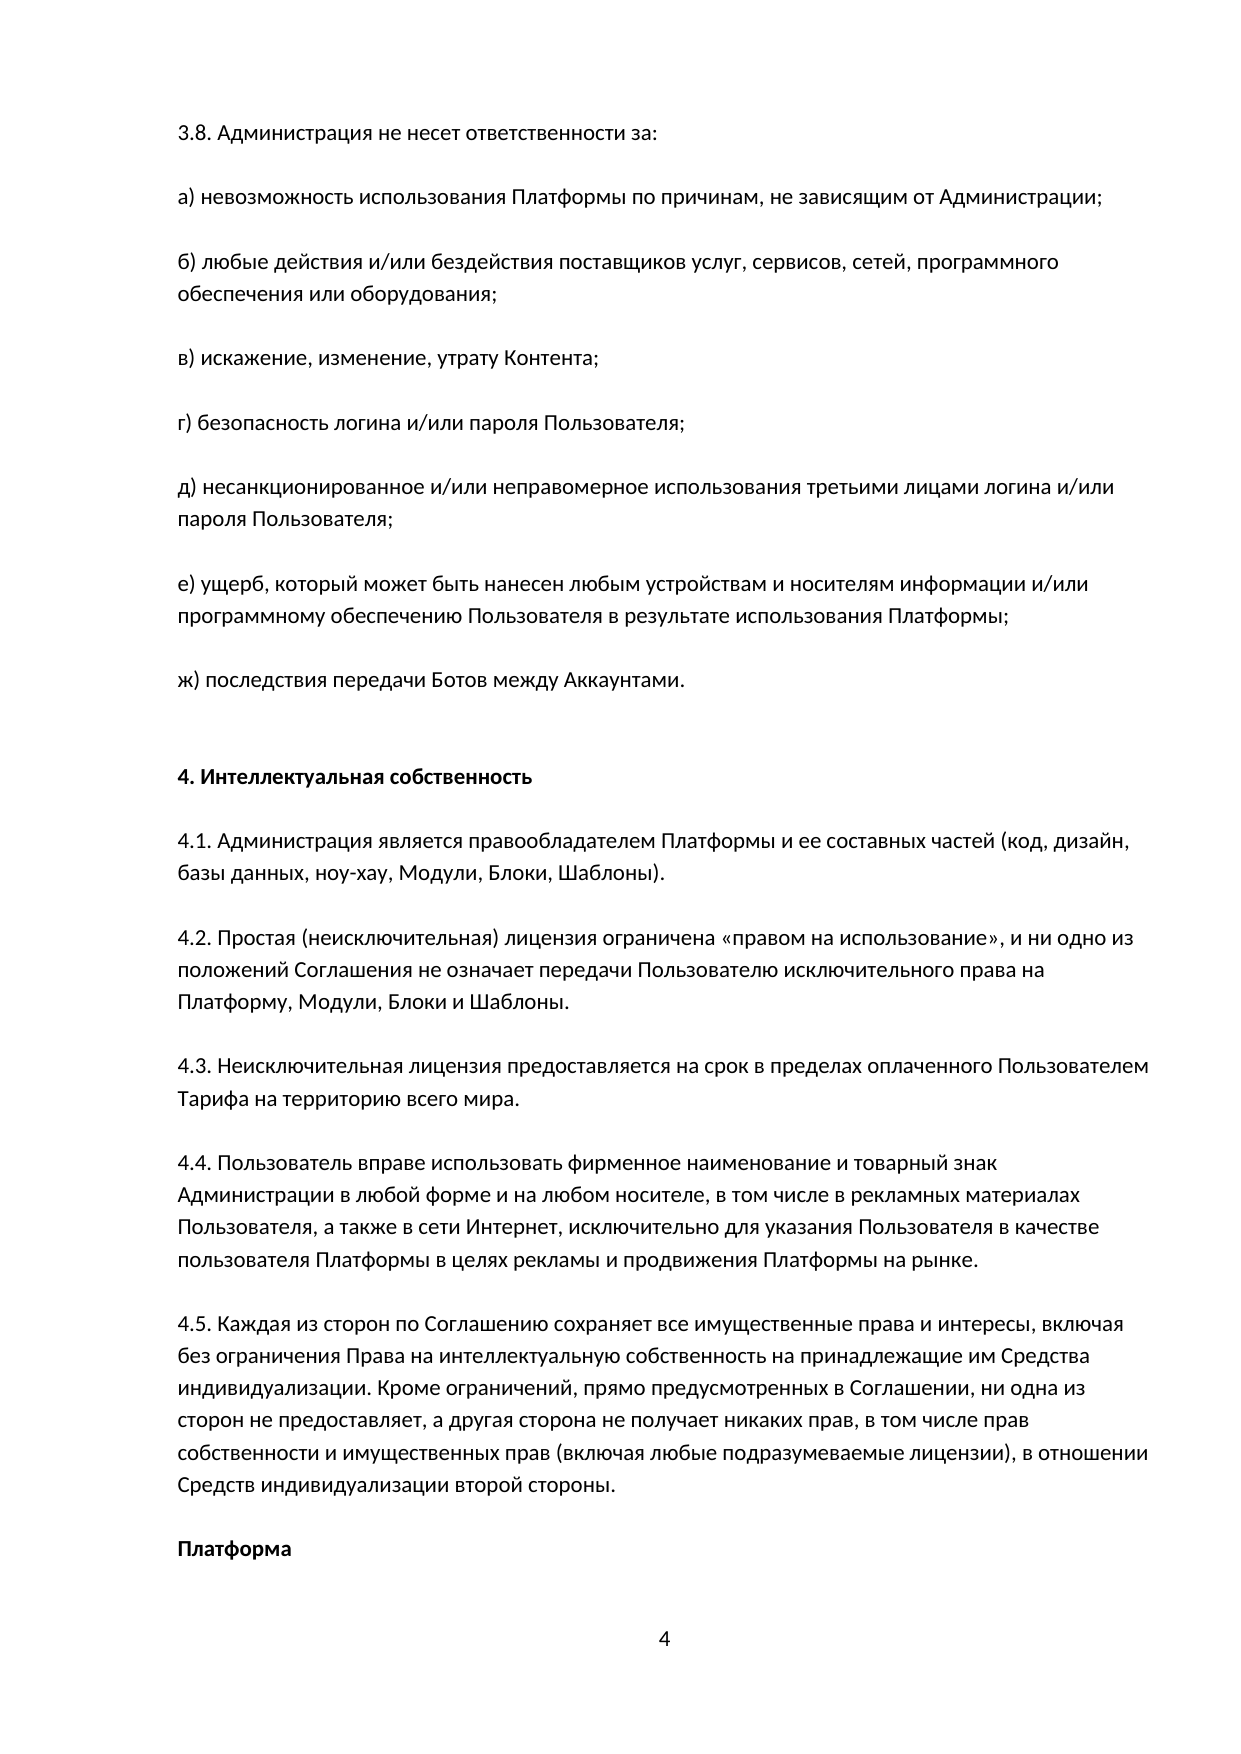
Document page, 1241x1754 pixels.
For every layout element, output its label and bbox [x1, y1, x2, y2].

text [177, 118, 1152, 1594]
